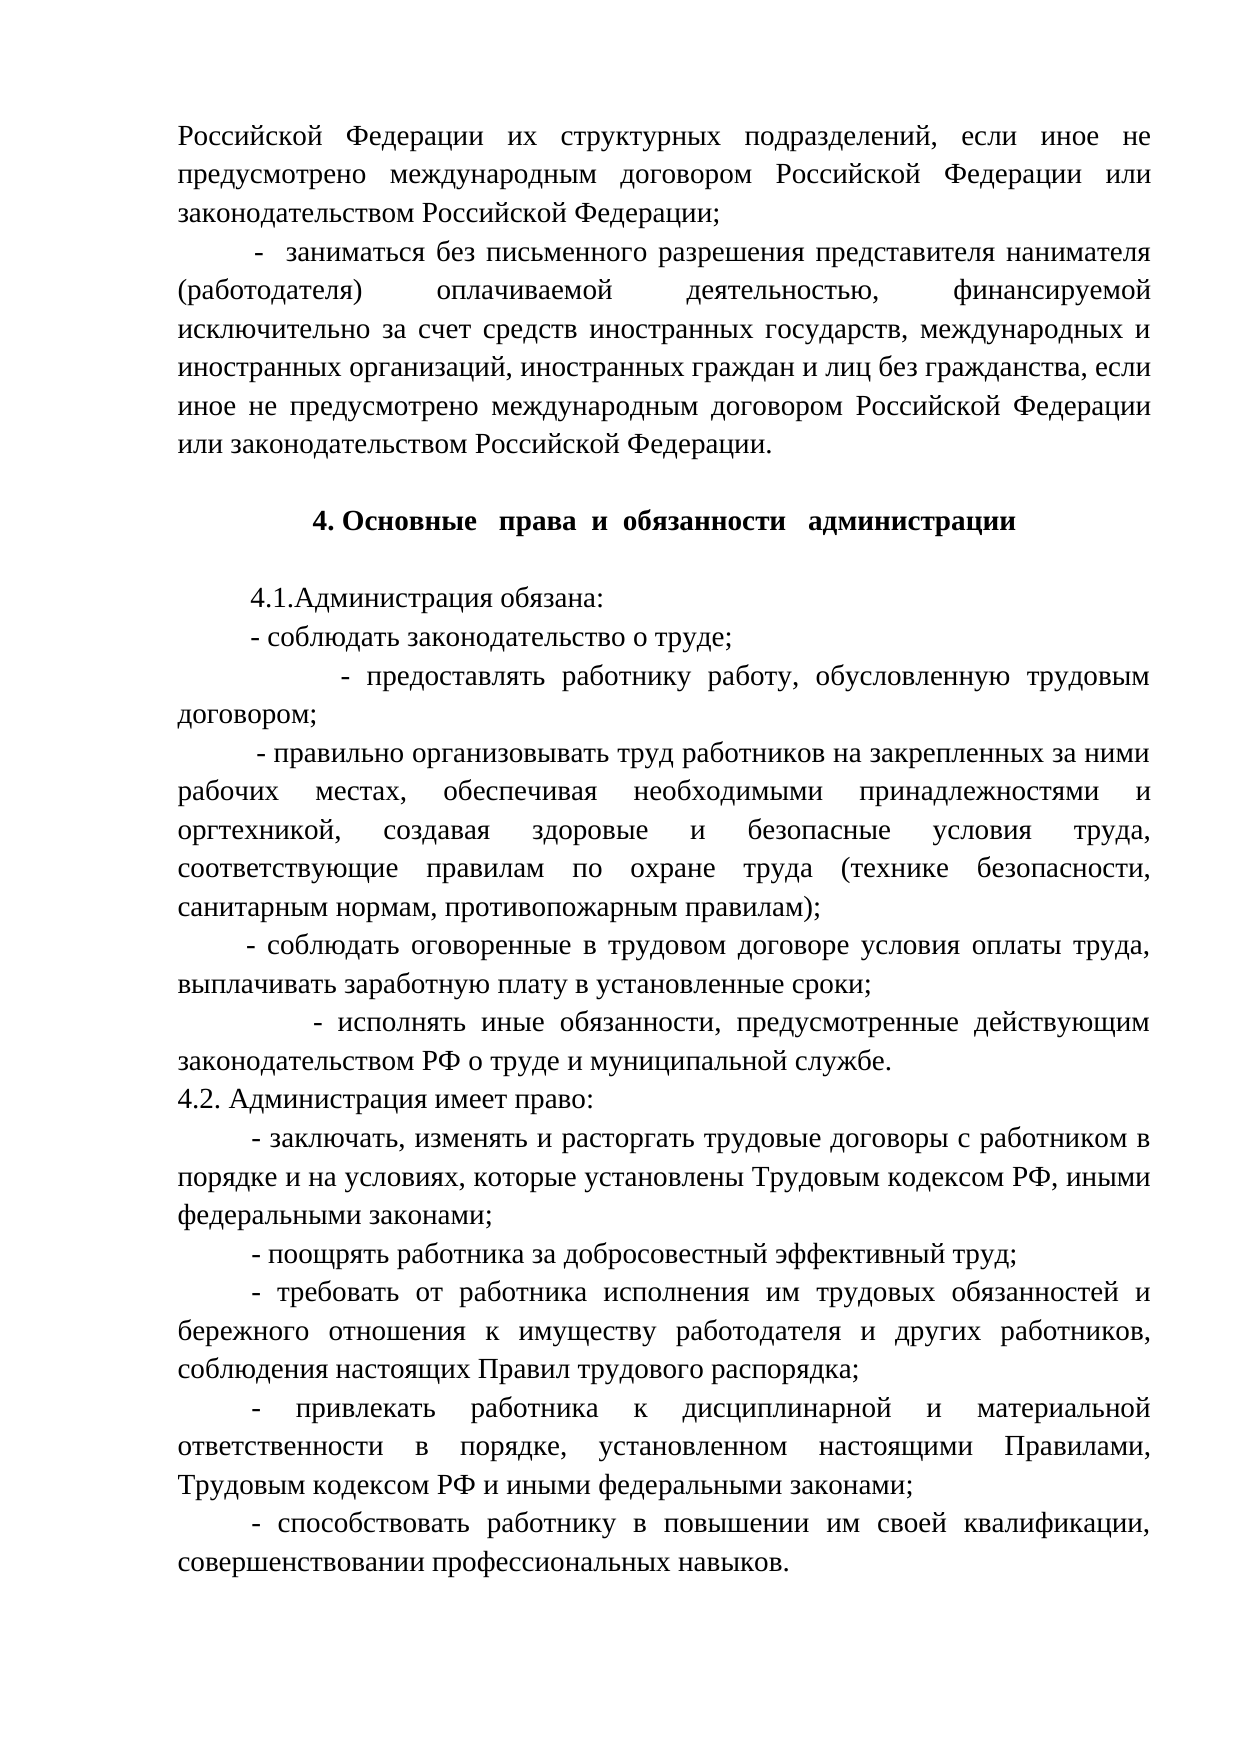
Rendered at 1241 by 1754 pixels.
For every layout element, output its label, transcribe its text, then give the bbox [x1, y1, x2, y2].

text - заключать, изменять и расторгать трудовые договоры с работником в порядке и на условиях, которые установлены Трудовым кодексом РФ, иными федеральными законами; [177, 1120, 1152, 1231]
text - исполнять иные обязанности, предусмотренные действующим законодательством РФ о труде и муниципальной службе. [177, 1004, 1152, 1077]
text - правильно организовывать труд работников на закрепленных за ними рабочих местах, обеспечивая необходимыми принадлежностями и оргтехникой, создавая здоровые и безопасные условия труда, соответствующие правилам по охране труда (технике безопасности, санитарным нормам, противопожарным правилам); [177, 735, 1152, 922]
text 4.1.Администрация обязана: [177, 581, 1152, 614]
text - соблюдать законодательство о труде; [177, 619, 1152, 653]
text 4. Основные права и обязанности администрации [177, 503, 1152, 537]
text - соблюдать оговоренные в трудовом договоре условия оплаты труда, выплачивать заработную плату в установленные сроки; [177, 927, 1152, 999]
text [177, 118, 1152, 229]
text 4.2. Администрация имеет право: [177, 1082, 1152, 1115]
text - предоставлять работнику работу, обусловленную трудовым договором; [177, 658, 1152, 730]
text - требовать от работника исполнения им трудовых обязанностей и бережного отношения к имуществу работодателя и других работников, соблюдения настоящих Правил трудового распорядка; [177, 1274, 1152, 1385]
text - привлекать работника к дисциплинарной и материальной ответственности в порядке, установленном настоящими Правилами, Трудовым кодексом РФ и иными федеральными законами; [177, 1390, 1152, 1501]
text - заниматься без письменного разрешения представителя нанимателя (работодателя) оплачиваемой деятельностью, финансируемой исключительно за счет средств иностранных государств, международных и иностранных организаций, иностранных граждан и лиц без гражданства, если иное не предусмотрено международным договором Российской Федерации или законодательством Российской Федерации. [177, 234, 1152, 460]
text - поощрять работника за добросовестный эффективный труд; [177, 1236, 1152, 1269]
text - способствовать работнику в повышении им своей квалификации, совершенствовании профессиональных навыков. [177, 1506, 1152, 1578]
